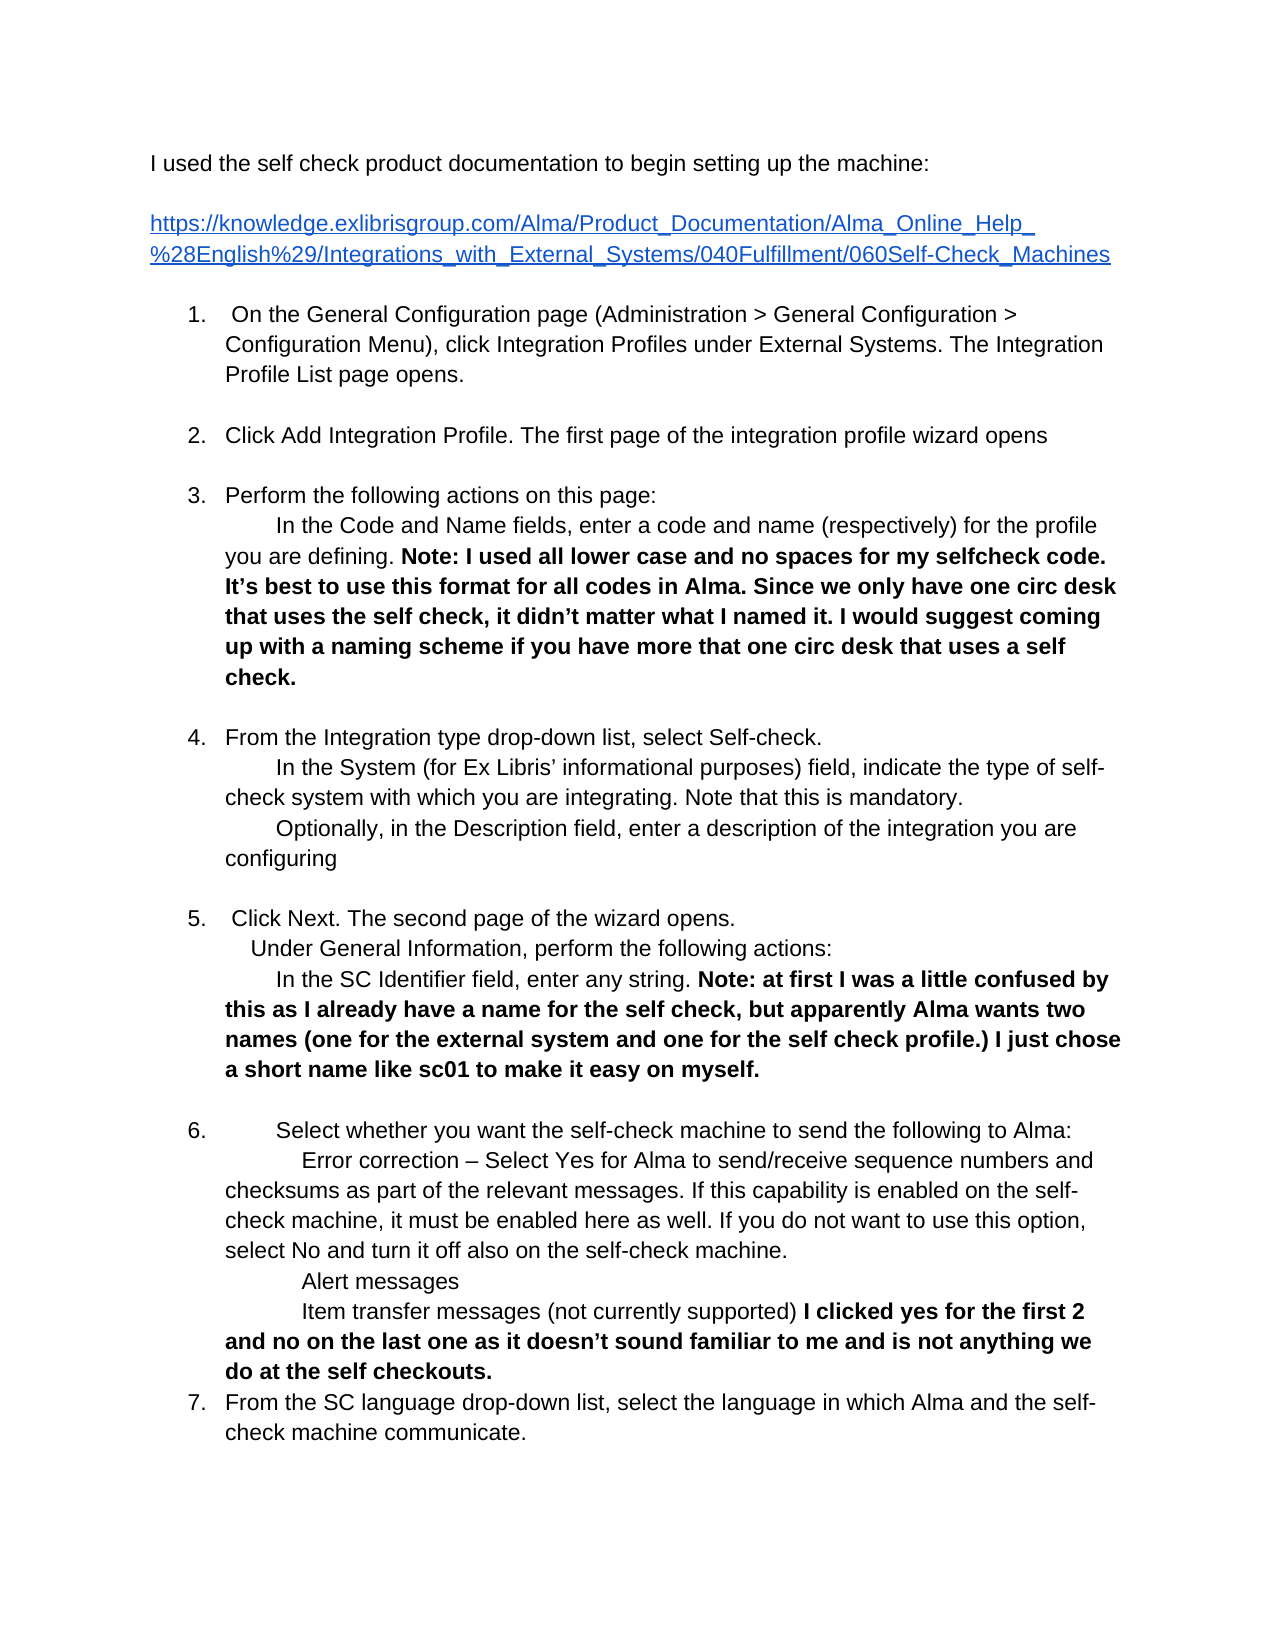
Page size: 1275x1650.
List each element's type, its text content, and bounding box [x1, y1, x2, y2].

list Click Add Integration Profile. The first page of the integration profile wizard opens [187, 422, 1125, 448]
text https://knowledge.exlibrisgroup.com/Alma/Product_Documentation/Alma_Online_Help_%28English%29/Integrations_with_External_Systems/040Fulfillment/060Self-Check_Machines [150, 210, 1125, 267]
list Perform the following actions on this page: In the Code and Name fields, enter a code and name (respectively) for the profile you are defining. Note: I used all lower case and no spaces for my selfcheck code. It’s best to use this format for all codes in Alma. Since we only have one circ desk that uses the self check, it didn’t matter what I named it. I would suggest coming up with a naming scheme if you have more that one circ desk that uses a self check. [187, 482, 1125, 690]
list From the Integration type drop-down list, select Self-check. In the System (for Ex Libris’ informational purposes) field, indicate the type of self-check system with which you are integrating. Note that this is mandatory. Optionally, in the Description field, enter a description of the integration you are configuring [187, 724, 1125, 871]
list On the General Configuration page (Administration > General Configuration > Configuration Menu), click Integration Profiles under External Systems. The Integration Profile List page opens. [187, 301, 1125, 388]
list Click Next. The second page of the wizard opens. Under General Information, perform the following actions: In the SC Identifier field, enter any string. Note: at first I was a little confused by this as I already have a name for the self check, but apparently Alma wants two names (one for the external system and one for the self check profile.) I just chose a short name like sc01 to make it easy on myself. [187, 905, 1125, 1083]
list Select whether you want the self-check machine to send the following to Alma: Error correction – Select Yes for Alma to send/receive sequence numbers and checksums as part of the relevant messages. If this capability is enabled on the self-check machine, it must be enabled here as well. If you do not want to use this option, select No and turn it off also on the self-check machine. Alert messages Item transfer messages (not currently supported) I clicked yes for the first 2 and no on the last one as it doesn’t sound familiar to me and is not anything we do at the self checkouts. [187, 1117, 1125, 1385]
text I used the self check product documentation to begin setting up the machine: [150, 150, 1125, 176]
list From the SC language drop-down list, select the language in which Alma and the self-check machine communicate. [187, 1388, 1125, 1445]
